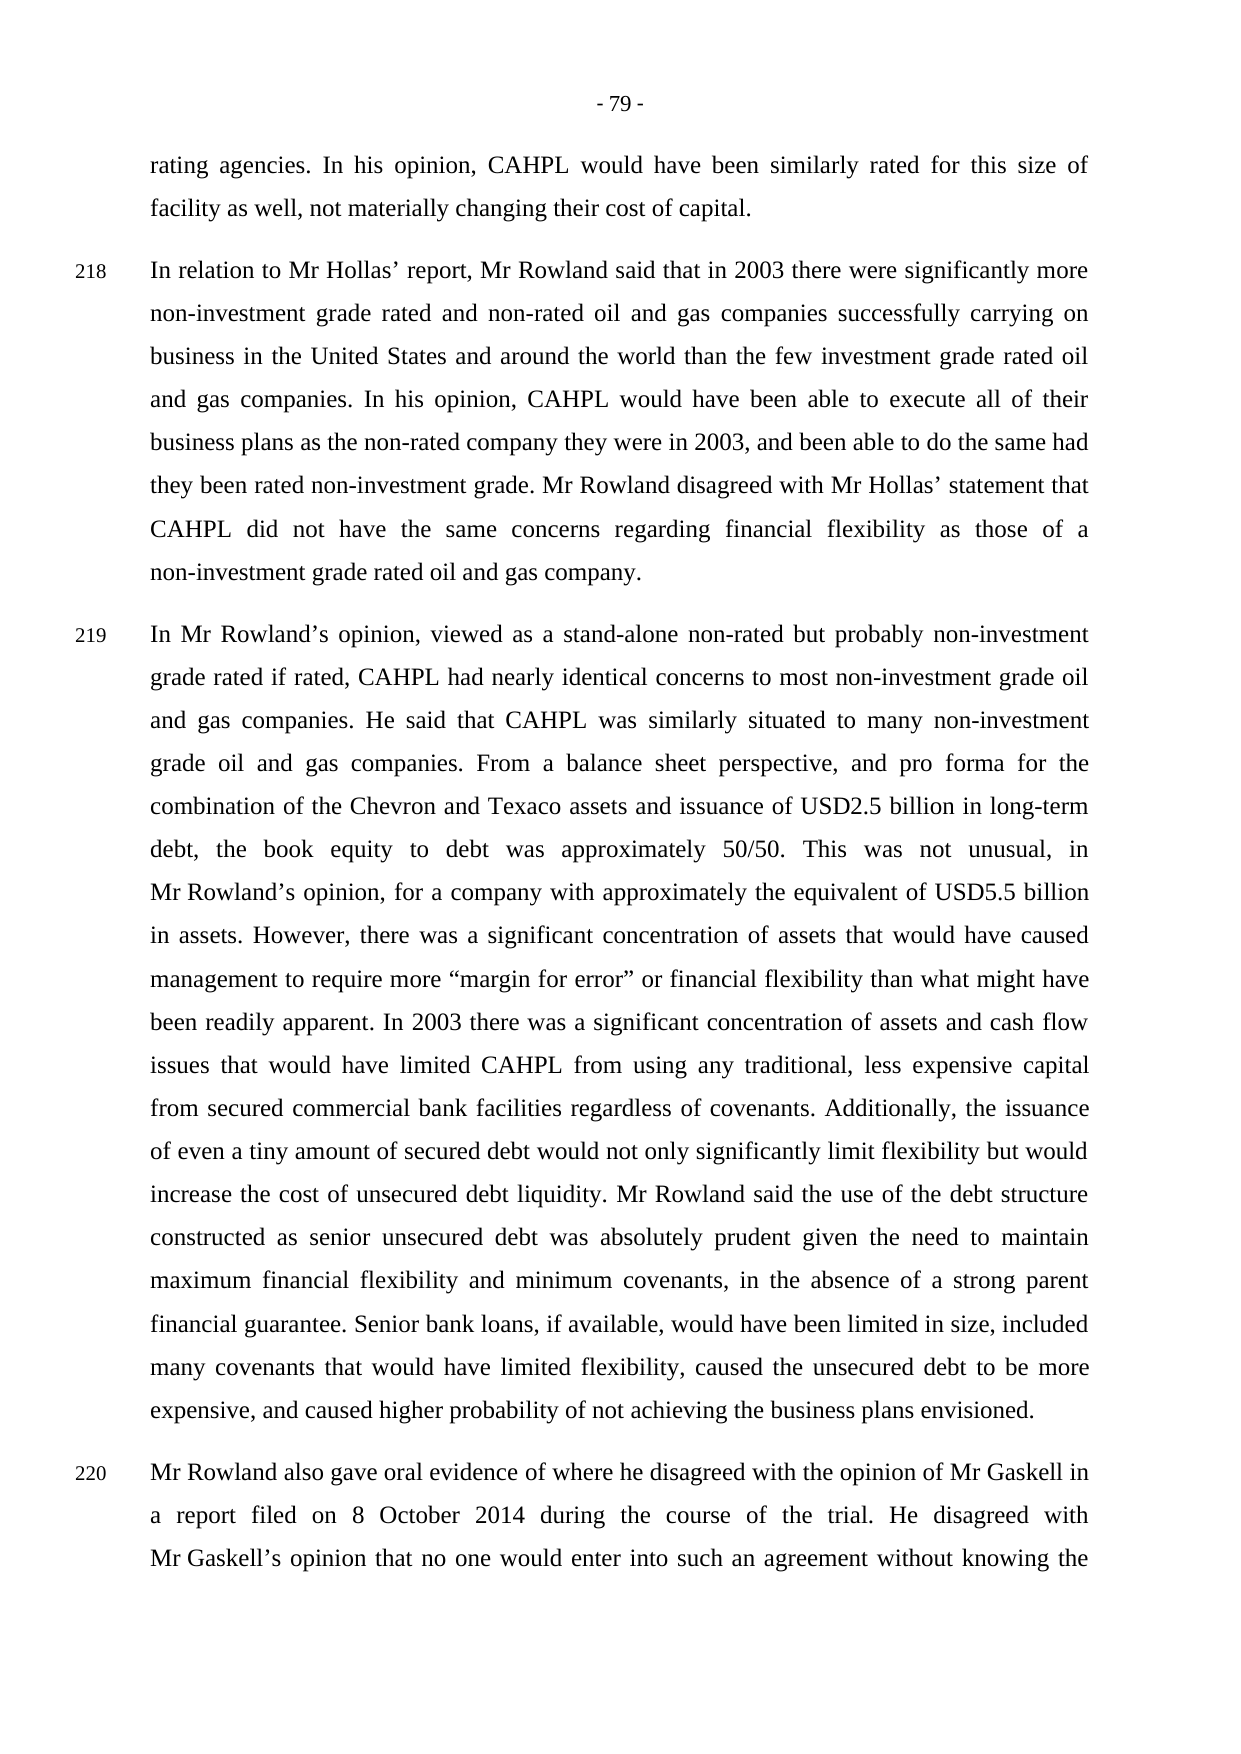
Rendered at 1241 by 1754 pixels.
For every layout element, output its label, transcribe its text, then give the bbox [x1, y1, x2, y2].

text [75, 1457, 1090, 1572]
text In relation to Mr Hollas’ report, Mr Rowland said that in 2003 there were significantly more non-investment grade rated and non-rated oil and gas companies successfully carrying on business in the United States and around the world than the few investment grade rated oil and gas companies. In his opinion, CAHPL would have been able to execute all of their business plans as the non-rated company they were in 2003, and been able to do the same had they been rated non-investment grade. Mr Rowland disagreed with Mr Hollas’ statement that CAHPL did not have the same concerns regarding financial flexibility as those of a non-investment grade rated oil and gas company. [75, 255, 1090, 586]
text In Mr Rowland’s opinion, viewed as a stand-alone non-rated but probably non-investment grade rated if rated, CAHPL had nearly identical concerns to most non-investment grade oil and gas companies. He said that CAHPL was similarly situated to many non-investment grade oil and gas companies. From a balance sheet perspective, and pro forma for the combination of the Chevron and Texaco assets and issuance of USD2.5 billion in long-term debt, the book equity to debt was approximately 50/50. This was not unusual, in Mr Rowland’s opinion, for a company with approximately the equivalent of USD5.5 billion in assets. However, there was a significant concentration of assets that would have caused management to require more “margin for error” or financial flexibility than what might have been readily apparent. In 2003 there was a significant concentration of assets and cash flow issues that would have limited CAHPL from using any traditional, less expensive capital from secured commercial bank facilities regardless of covenants. Additionally, the issuance of even a tiny amount of secured debt would not only significantly limit flexibility but would increase the cost of unsecured debt liquidity. Mr Rowland said the use of the debt structure constructed as senior unsecured debt was absolutely prudent given the need to maintain maximum financial flexibility and minimum covenants, in the absence of a strong parent financial guarantee. Senior bank loans, if available, would have been limited in size, included many covenants that would have limited flexibility, caused the unsecured debt to be more expensive, and caused higher probability of not achieving the business plans envisioned. [75, 619, 1090, 1424]
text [75, 150, 1090, 222]
